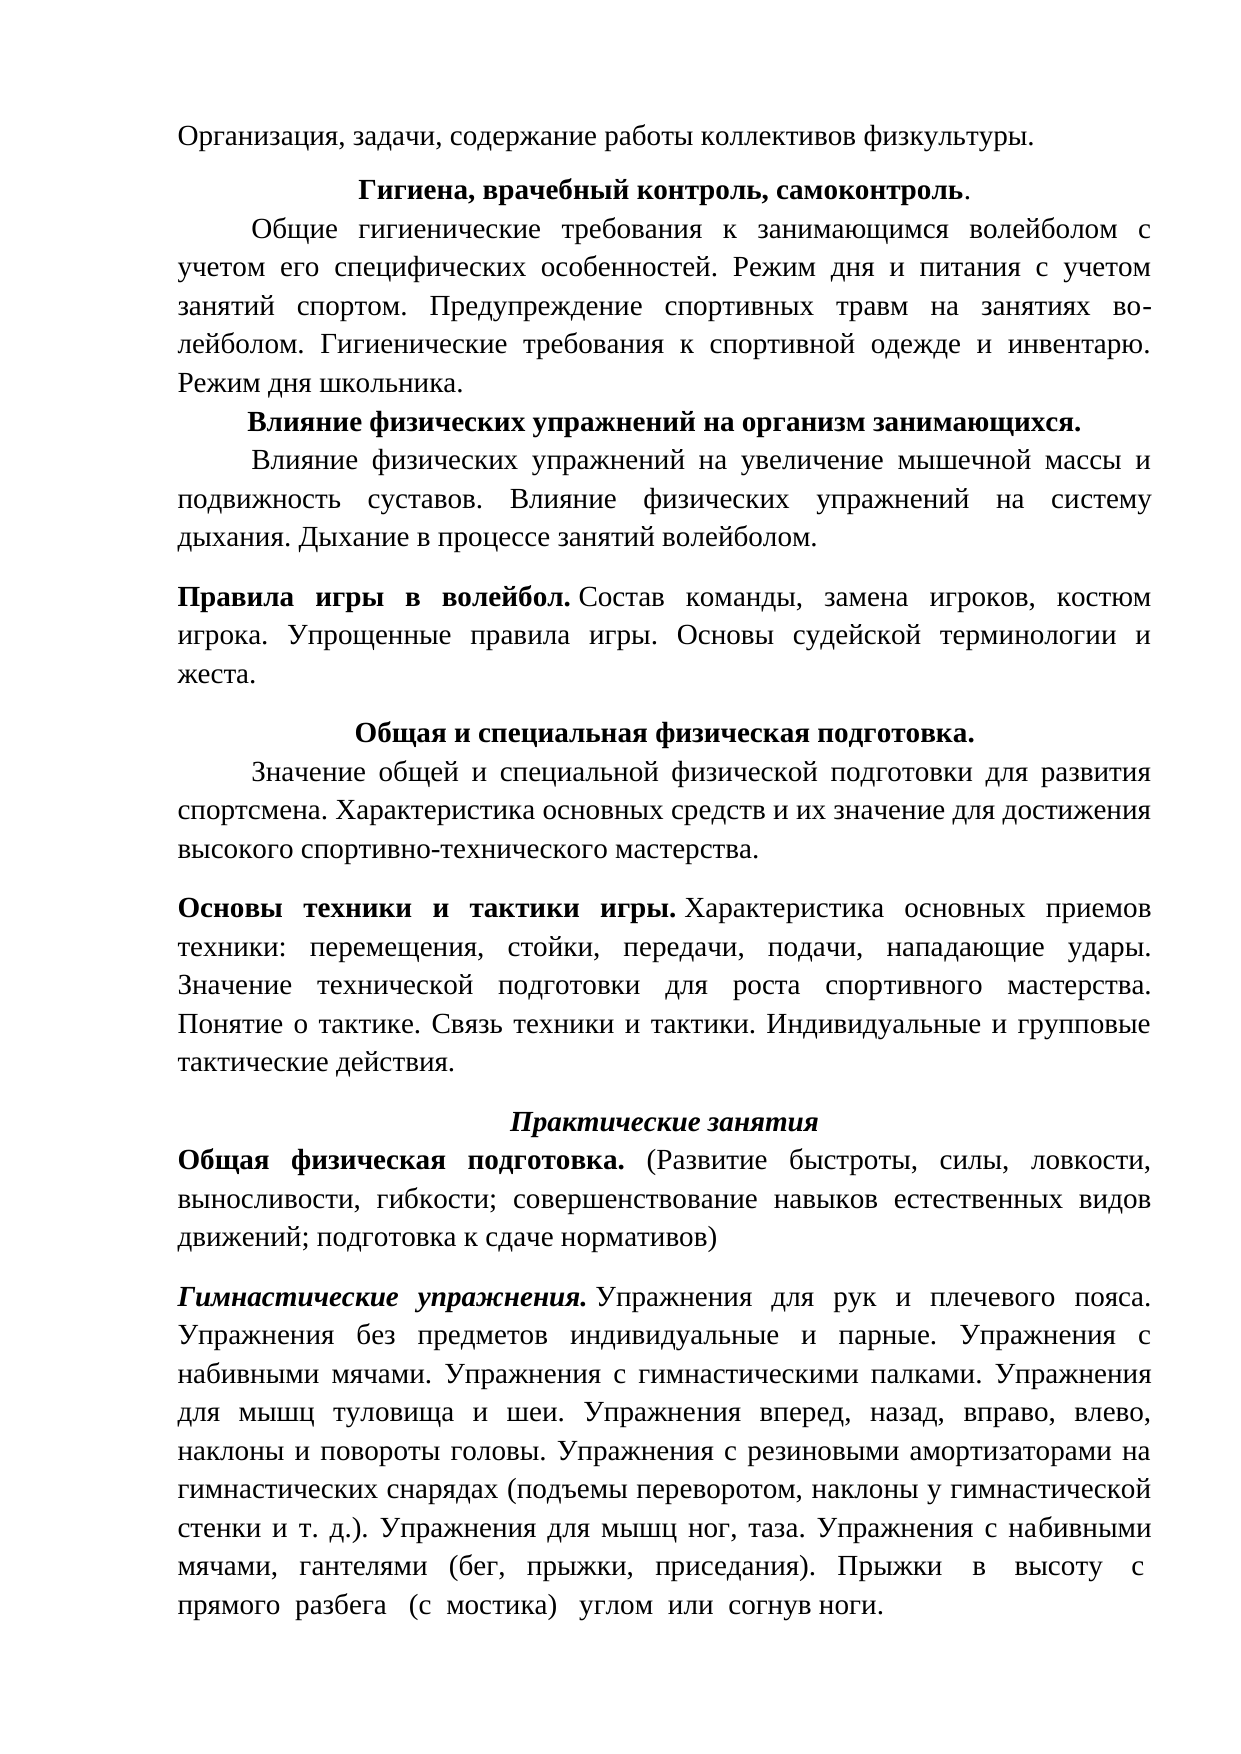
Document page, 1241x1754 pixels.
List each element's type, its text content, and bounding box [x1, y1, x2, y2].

text Практические занятия [177, 1104, 1152, 1137]
text Значение общей и специальной физической подготовки для развития спортсмена. Характеристика основных средств и их значение для достижения высокого спортивно-технического мастерства. [177, 754, 1152, 864]
text Общая физическая подготовка. (Развитие быстроты, силы, ловкости, выносливости, гибкости; совершенствование навыков естественных видов движений; подготовка к сдаче нормативов) [177, 1142, 1152, 1253]
text Влияние физических упражнений на увеличение мышечной массы и подвижность суставов. Влияние физических упражнений на систему дыхания. Дыхание в процессе занятий волейболом. [177, 442, 1152, 553]
text Гигиена, врачебный контроль, самоконтроль. [177, 172, 1152, 206]
text Организация, задачи, содержание работы коллективов физкультуры. [177, 118, 1152, 152]
text Гимнастические упражнения. Упражнения для рук и плечевого пояса. Упражнения без предметов индивидуальные и парные. Упражнения с набивными мячами. Упражнения с гимнастическими палками. Упражнения для мышц туловища и шеи. Упражнения вперед, назад, вправо, влево, наклоны и повороты головы. Упражнения с резиновыми амортизаторами на гимнастических снарядах (подъемы переворотом, наклоны у гимнастической стенки и т. д.). Упражнения для мышц ног, таза. Упражнения с набивными мячами, гантелями (бег, прыжки, приседания). Прыжки в высоту с прямого разбега (с мостика) углом или согнув ноги. [177, 1279, 1152, 1621]
text Общая и специальная физическая подготовка. [177, 715, 1152, 749]
text Правила игры в волейбол. Состав команды, замена игроков, костюм игрока. Упрощенные правила игры. Основы судейской терминологии и жеста. [177, 579, 1152, 689]
text Общие гигиенические требования к занимающимся волейболом с учетом его специфических особенностей. Режим дня и питания с учетом занятий спортом. Предупреждение спортивных травм на занятиях волейболом. Гигиенические требования к спортивной одежде и инвентарю. Режим дня школьника. [177, 211, 1152, 399]
text Влияние физических упражнений на организм занимающихся. [177, 404, 1152, 437]
text Основы техники и тактики игры. Характеристика основных приемов техники: перемещения, стойки, передачи, подачи, нападающие удары. Значение технической подготовки для роста спортивного мастерства. Понятие о тактике. Связь техники и тактики. Индивидуальные и групповые тактические действия. [177, 890, 1152, 1078]
